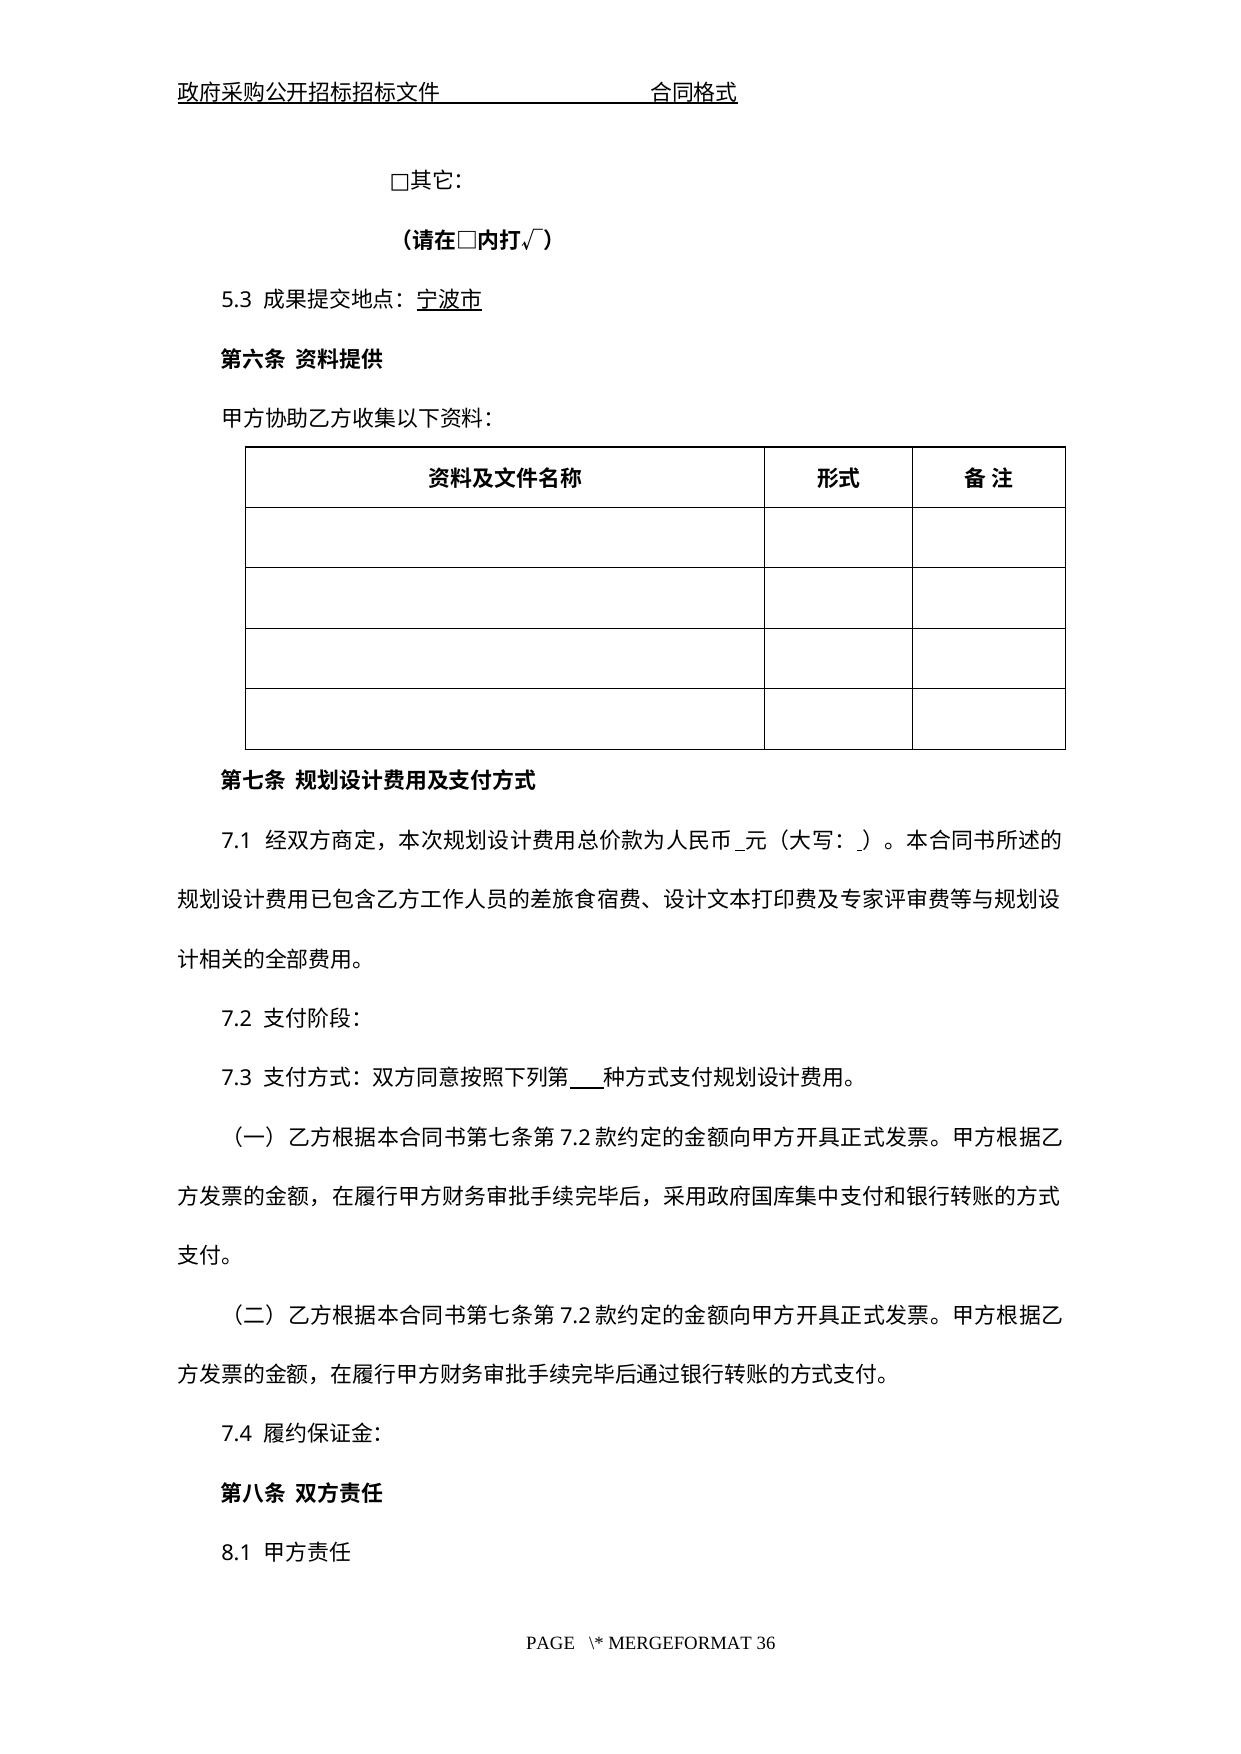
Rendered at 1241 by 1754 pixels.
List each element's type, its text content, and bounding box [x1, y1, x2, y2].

text □其它： [177, 149, 1063, 209]
table_cell [913, 629, 1065, 688]
table_cell [246, 629, 764, 688]
table_cell [913, 689, 1065, 748]
table_cell [246, 568, 764, 628]
table_cell [246, 508, 764, 567]
text （一）乙方根据本合同书第七条第7.2款约定的金额向甲方开具正式发票。甲方根据乙方发票的金额，在履行甲方财务审批手续完毕后，采用政府国库集中支付和银行转账的方式支付。 [177, 1106, 1063, 1284]
table_cell [246, 689, 764, 748]
text （二）乙方根据本合同书第七条第7.2款约定的金额向甲方开具正式发票。甲方根据乙方发票的金额，在履行甲方财务审批手续完毕后通过银行转账的方式支付。 [177, 1284, 1063, 1403]
table_cell [765, 508, 912, 567]
table_cell [765, 568, 912, 628]
table_cell [765, 689, 912, 748]
text 第七条 规划设计费用及支付方式 [177, 749, 1063, 809]
table_cell [913, 508, 1065, 567]
text 第六条 资料提供 [177, 328, 1063, 387]
table_header 形式 [765, 448, 912, 507]
text 8.1 甲方责任 [177, 1521, 1063, 1581]
text 7.1 经双方商定，本次规划设计费用总价款为人民币 元（大写： ）。本合同书所述的规划设计费用已包含乙方工作人员的差旅食宿费、设计文本打印费及专家评审费等与规划设计相关的全部费用。 [177, 809, 1063, 987]
table_header 资料及文件名称 [246, 448, 764, 507]
text 第八条 双方责任 [177, 1462, 1063, 1521]
text 甲方协助乙方收集以下资料： [177, 387, 1063, 446]
text （请在□内打√） [177, 209, 1063, 268]
text 7.2 支付阶段： [177, 987, 1063, 1046]
table_cell [913, 568, 1065, 628]
table_header 备 注 [913, 448, 1065, 507]
text 7.3 支付方式：双方同意按照下列第 种方式支付规划设计费用。 [177, 1046, 1063, 1106]
text 7.4 履约保证金： [177, 1403, 1063, 1462]
table_cell [765, 629, 912, 688]
text 5.3 成果提交地点：宁波市 [177, 268, 1063, 328]
